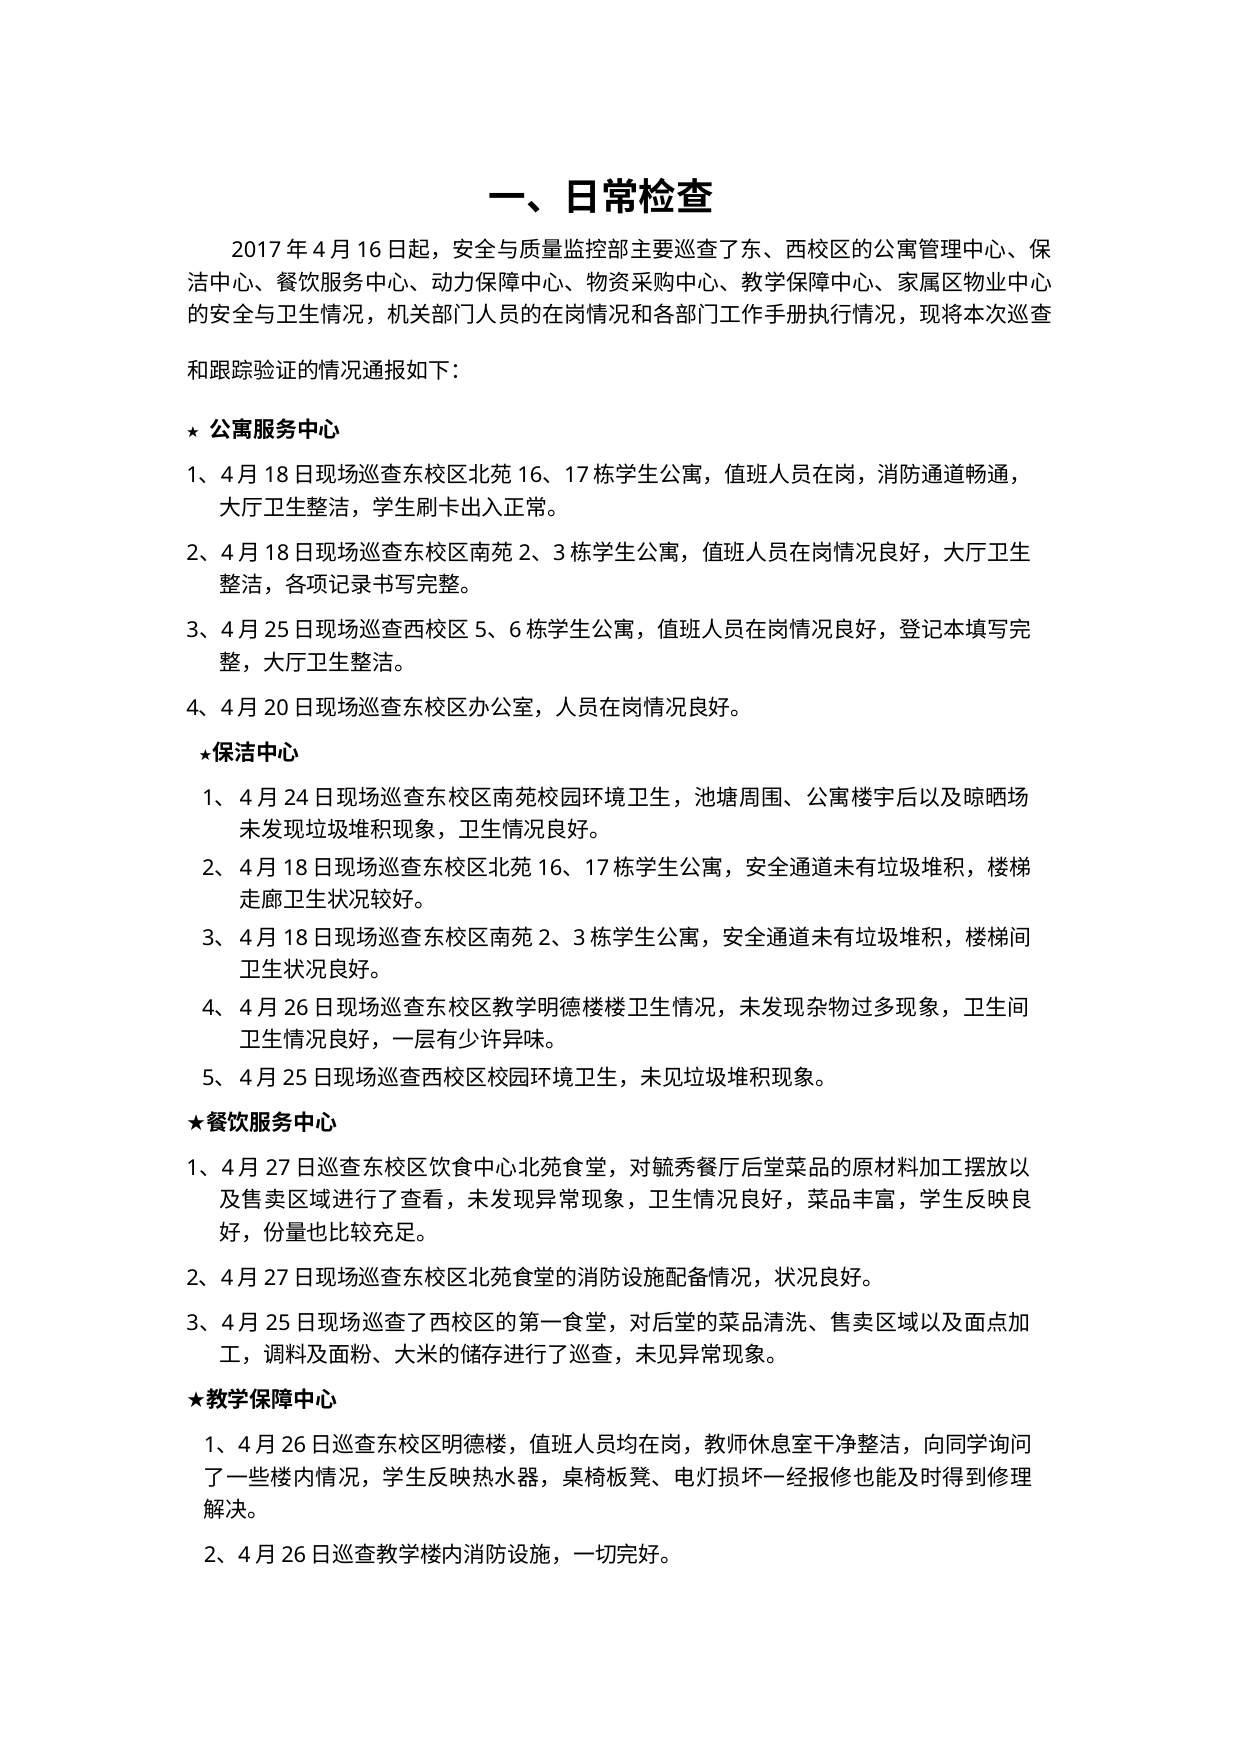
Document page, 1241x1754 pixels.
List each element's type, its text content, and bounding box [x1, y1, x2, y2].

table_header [175, 400, 1044, 1569]
text 2017年4月16日起，安全与质量监控部主要巡查了东、西校区的公寓管理中心、保洁中心、餐饮服务中心、动力保障中心、物资采购中心、教学保障中心、家属区物业中心的安全与卫生情况，机关部门人员的在岗情况和各部门工作手册执行情况，现将本次巡查和跟踪验证的情况通报如下： [187, 232, 1053, 394]
text 一、日常检查 [187, 162, 1053, 227]
